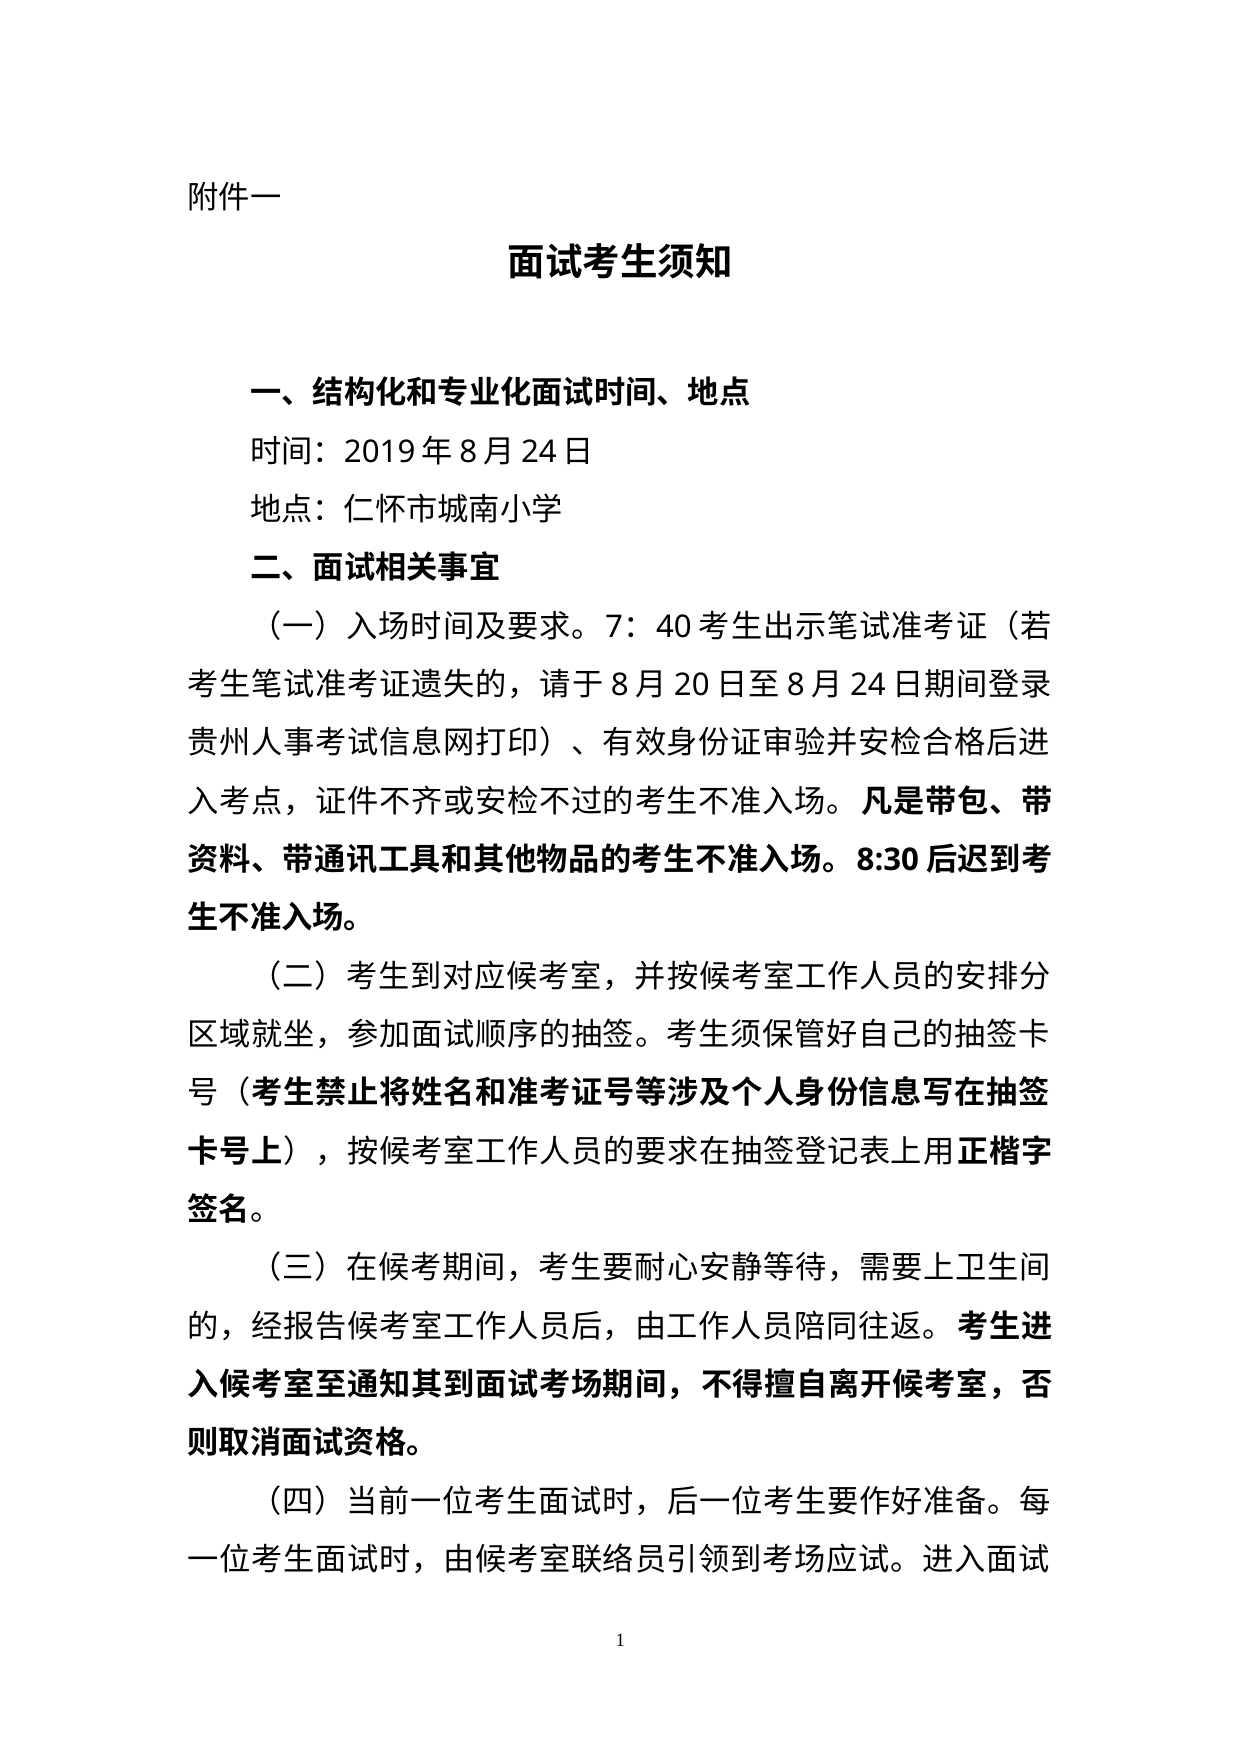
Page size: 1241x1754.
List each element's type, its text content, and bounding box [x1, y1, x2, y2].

text （一）入场时间及要求。7：40考生出示笔试准考证（若考生笔试准考证遗失的，请于8月20日至8月24日期间登录贵州人事考试信息网打印）、有效身份证审验并安检合格后进入考点，证件不齐或安检不过的考生不准入场。凡是带包、带资料、带通讯工具和其他物品的考生不准入场。8:30后迟到考生不准入场。 [187, 590, 1053, 940]
text 一、结构化和专业化面试时间、地点 [187, 357, 1053, 415]
text 附件一 [187, 162, 1053, 227]
text 地点：仁怀市城南小学 [187, 474, 1053, 532]
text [187, 1465, 1053, 1582]
text 面试考生须知 [187, 227, 1053, 292]
text 二、面试相关事宜 [187, 532, 1053, 590]
text （三）在候考期间，考生要耐心安静等待，需要上卫生间的，经报告候考室工作人员后，由工作人员陪同往返。考生进入候考室至通知其到面试考场期间，不得擅自离开候考室，否则取消面试资格。 [187, 1232, 1053, 1465]
text （二）考生到对应候考室，并按候考室工作人员的安排分区域就坐，参加面试顺序的抽签。考生须保管好自己的抽签卡号（考生禁止将姓名和准考证号等涉及个人身份信息写在抽签卡号上），按候考室工作人员的要求在抽签登记表上用正楷字签名。 [187, 940, 1053, 1232]
text 时间：2019年8月24日 [187, 415, 1053, 474]
